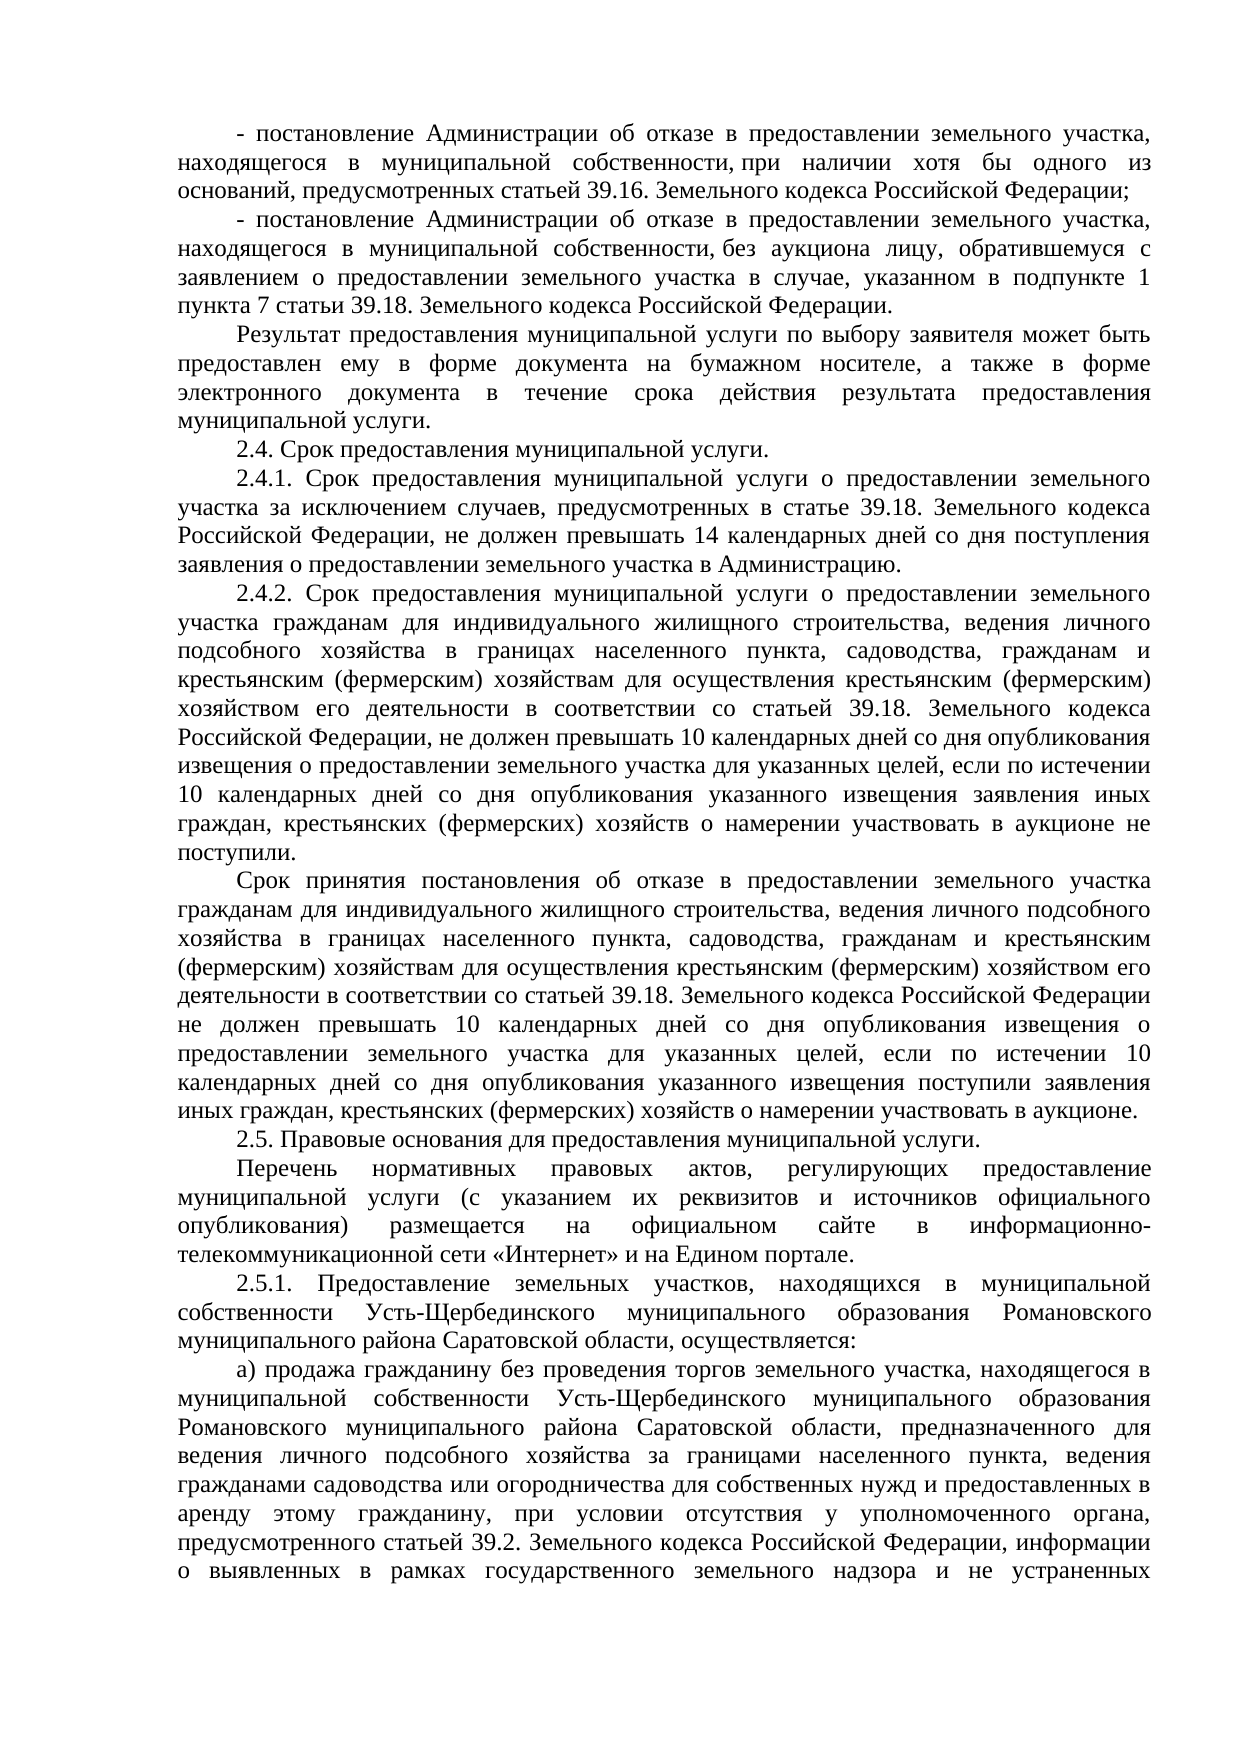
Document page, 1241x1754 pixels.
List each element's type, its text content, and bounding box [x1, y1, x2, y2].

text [177, 1354, 1152, 1584]
text 2.5.1. Предоставление земельных участков, находящихся в муниципальной собственности Усть-Щербединского муниципального образования Романовского муниципального района Саратовской области, осуществляется: [177, 1268, 1152, 1354]
text 2.4.2. Срок предоставления муниципальной услуги о предоставлении земельного участка гражданам для индивидуального жилищного строительства, ведения личного подсобного хозяйства в границах населенного пункта, садоводства, гражданам и крестьянским (фермерским) хозяйствам для осуществления крестьянским (фермерским) хозяйством его деятельности в соответствии со статьей 39.18. Земельного кодекса Российской Федерации, не должен превышать 10 календарных дней со дня опубликования извещения о предоставлении земельного участка для указанных целей, если по истечении 10 календарных дней со дня опубликования указанного извещения заявления иных граждан, крестьянских (фермерских) хозяйств о намерении участвовать в аукционе не поступили. [177, 578, 1152, 866]
text - постановление Администрации об отказе в предоставлении земельного участка, находящегося в муниципальной собственности, при наличии хотя бы одного из оснований, предусмотренных статьей 39.16. Земельного кодекса Российской Федерации; [177, 118, 1152, 204]
text 2.4.1. Срок предоставления муниципальной услуги о предоставлении земельного участка за исключением случаев, предусмотренных в статье 39.18. Земельного кодекса Российской Федерации, не должен превышать 14 календарных дней со дня поступления заявления о предоставлении земельного участка в Администрацию. [177, 463, 1152, 578]
text Перечень нормативных правовых актов, регулирующих предоставление муниципальной услуги (с указанием их реквизитов и источников официального опубликования) размещается на официальном сайте в информационно-телекоммуникационной сети «Интернет» и на Едином портале. [177, 1153, 1152, 1268]
text - постановление Администрации об отказе в предоставлении земельного участка, находящегося в муниципальной собственности, без аукциона лицу, обратившемуся с заявлением о предоставлении земельного участка в случае, указанном в подпункте 1 пункта 7 статьи 39.18. Земельного кодекса Российской Федерации. [177, 204, 1152, 319]
text Срок принятия постановления об отказе в предоставлении земельного участка гражданам для индивидуального жилищного строительства, ведения личного подсобного хозяйства в границах населенного пункта, садоводства, гражданам и крестьянским (фермерским) хозяйствам для осуществления крестьянским (фермерским) хозяйством его деятельности в соответствии со статьей 39.18. Земельного кодекса Российской Федерации не должен превышать 10 календарных дней со дня опубликования извещения о предоставлении земельного участка для указанных целей, если по истечении 10 календарных дней со дня опубликования указанного извещения поступили заявления иных граждан, крестьянских (фермерских) хозяйств о намерении участвовать в аукционе. [177, 866, 1152, 1124]
text 2.5. Правовые основания для предоставления муниципальной услуги. [177, 1124, 1152, 1153]
text 2.4. Срок предоставления муниципальной услуги. [177, 434, 1152, 463]
text Результат предоставления муниципальной услуги по выбору заявителя может быть предоставлен ему в форме документа на бумажном носителе, а также в форме электронного документа в течение срока действия результата предоставления муниципальной услуги. [177, 319, 1152, 434]
